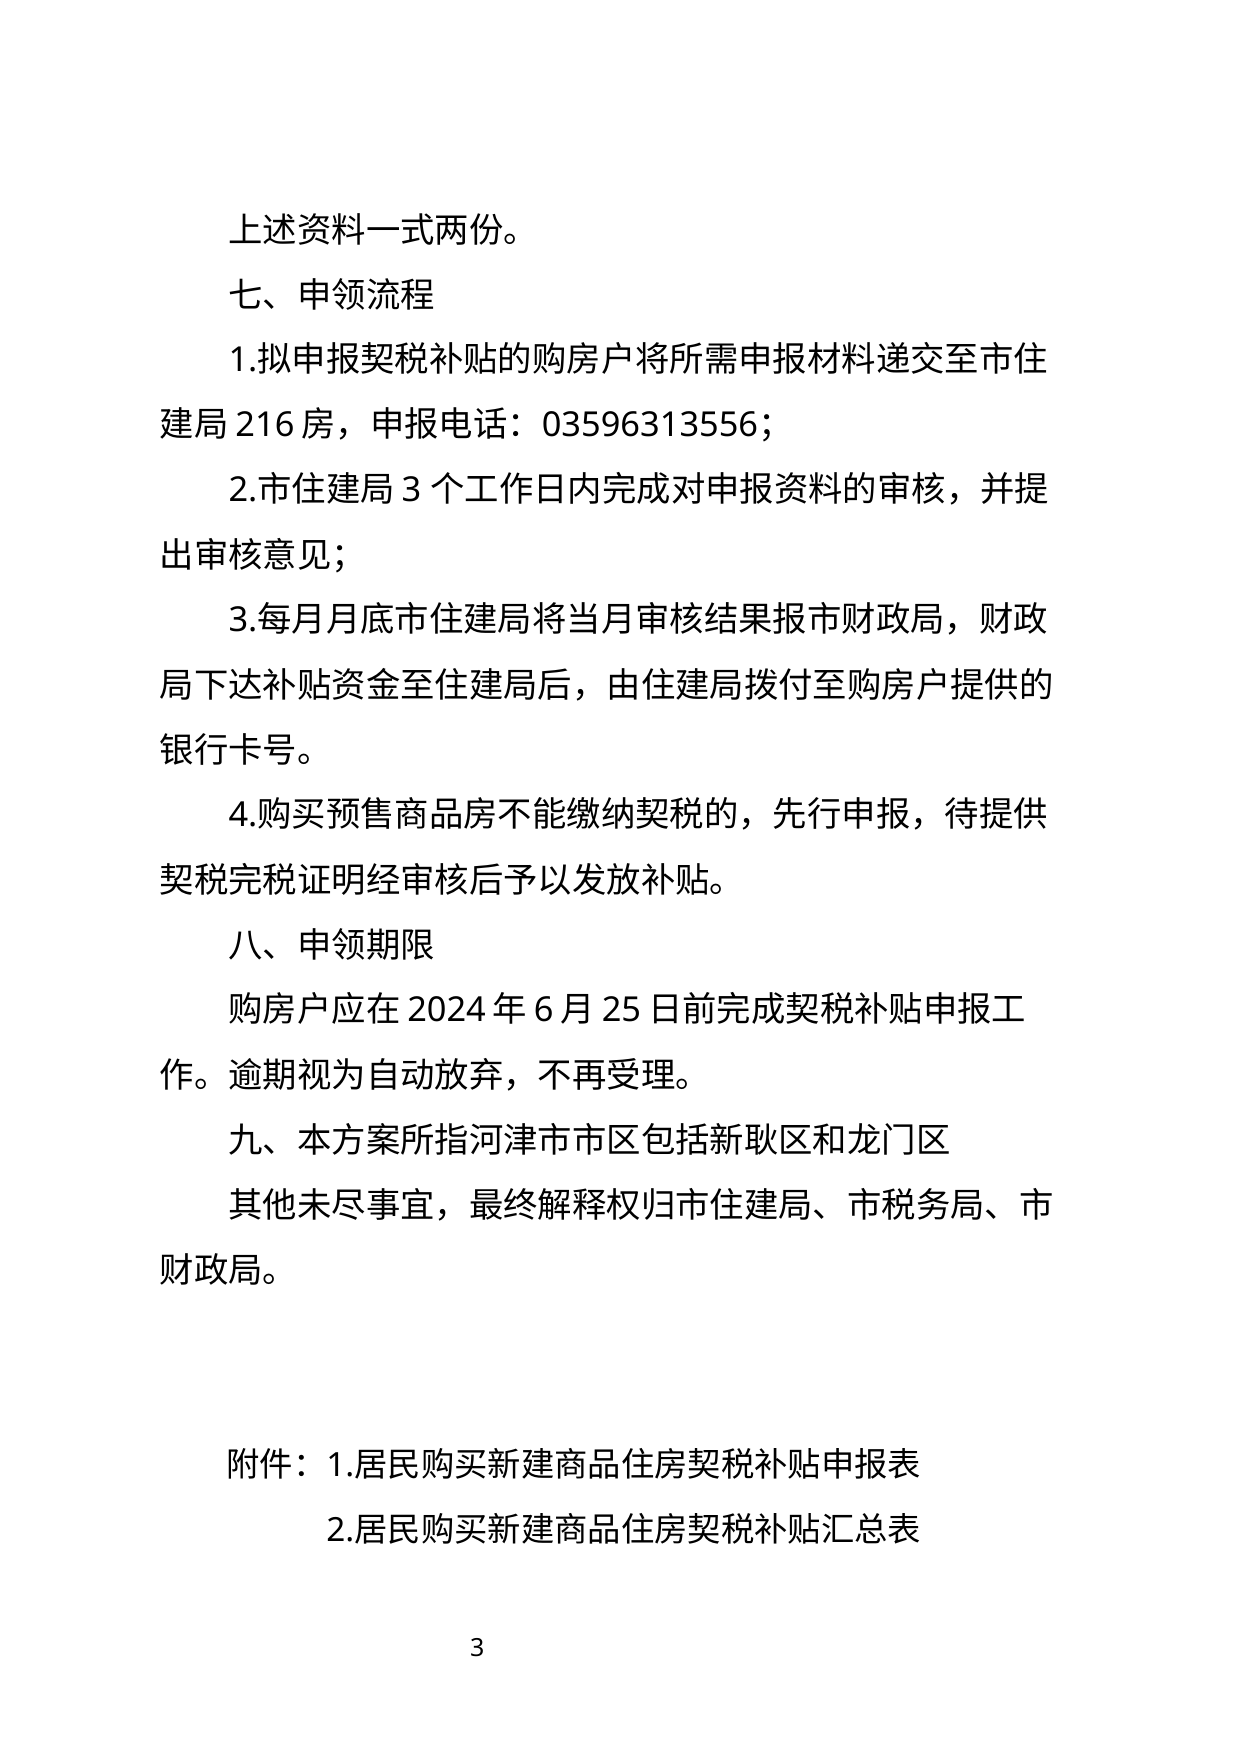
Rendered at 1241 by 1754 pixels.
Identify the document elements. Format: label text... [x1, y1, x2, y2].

text 1.拟申报契税补贴的购房户将所需申报材料递交至市住建局216房，申报电话：03596313556； [159, 324, 1081, 454]
text 2.市住建局3 个工作日内完成对申报资料的审核，并提出审核意见； [159, 454, 1081, 584]
text 上述资料一式两份。 [159, 194, 1081, 259]
text 购房户应在2024年6月25日前完成契税补贴申报工作。逾期视为自动放弃，不再受理。 [159, 974, 1081, 1104]
text 附件：1.居民购买新建商品住房契税补贴申报表 [159, 1429, 1081, 1494]
text 九、本方案所指河津市市区包括新耿区和龙门区 [159, 1104, 1081, 1169]
text 八、申领期限 [159, 909, 1081, 974]
text 其他未尽事宜，最终解释权归市住建局、市税务局、市财政局。 [159, 1169, 1081, 1299]
text 4.购买预售商品房不能缴纳契税的，先行申报，待提供契税完税证明经审核后予以发放补贴。 [159, 779, 1081, 909]
text 七、申领流程 [159, 259, 1081, 324]
text 3.每月月底市住建局将当月审核结果报市财政局，财政局下达补贴资金至住建局后，由住建局拨付至购房户提供的银行卡号。 [159, 584, 1081, 779]
text 2.居民购买新建商品住房契税补贴汇总表 [159, 1494, 1081, 1559]
